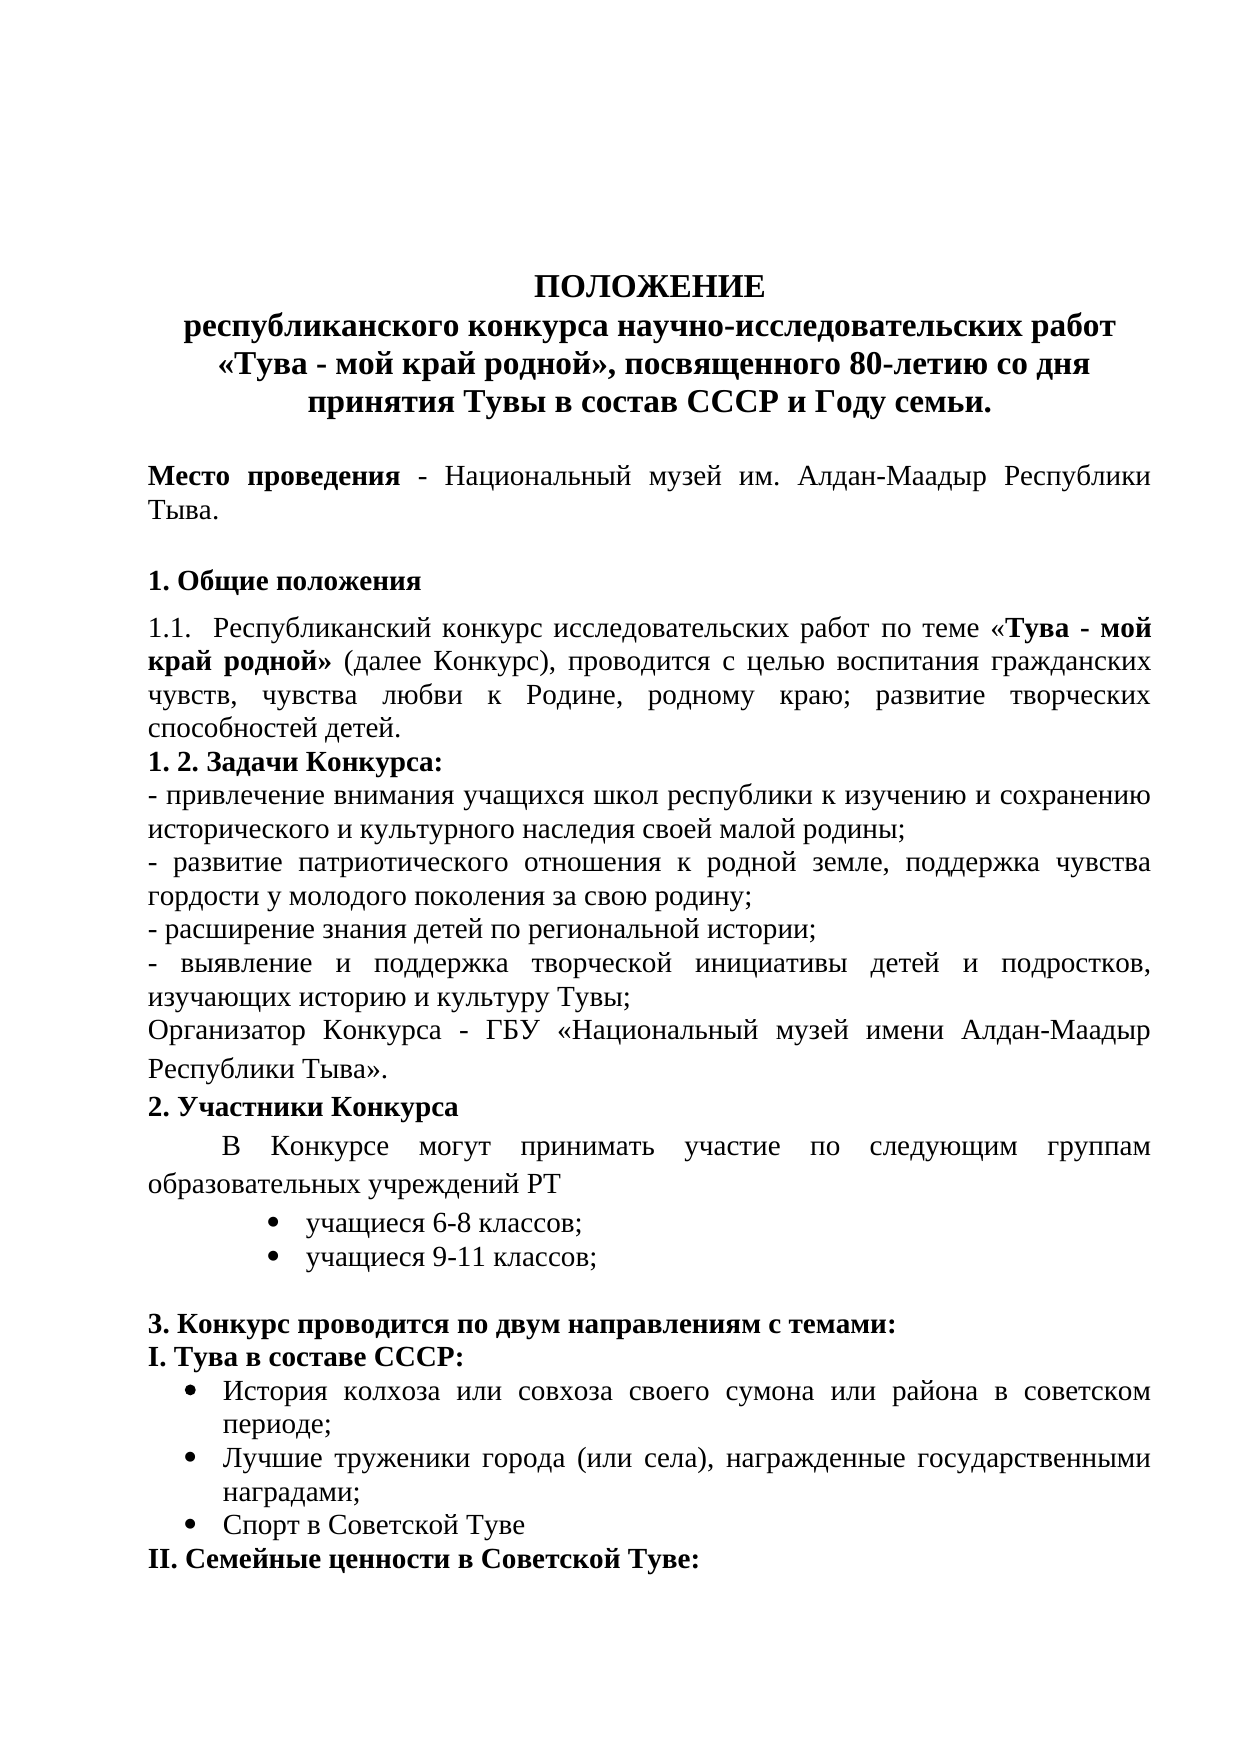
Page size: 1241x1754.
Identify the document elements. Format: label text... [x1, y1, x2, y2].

text - расширение знания детей по региональной истории; [148, 912, 1152, 945]
list История колхоза или совхоза своего сумона или района в советском периоде; [185, 1373, 1152, 1440]
list учащиеся 6-8 классов; [268, 1205, 1152, 1239]
list Лучшие труженики города (или села), награжденные государственными наградами; [185, 1440, 1152, 1507]
list Спорт в Советской Туве [185, 1507, 1152, 1541]
text 3. Конкурс проводится по двум направлениям с темами: [148, 1306, 1152, 1339]
text ПОЛОЖЕНИЕ [148, 267, 1152, 305]
text I. Тува в составе СССР: [148, 1339, 1152, 1373]
text 1. 2. Задачи Конкурса: [148, 744, 1152, 777]
text - развитие патриотического отношения к родной земле, поддержка чувства гордости у молодого поколения за свою родину; [148, 844, 1152, 912]
text «Тува - мой край родной», посвященного 80-летию со дня принятия Тувы в состав СССР и Году семьи. [148, 343, 1152, 420]
text - привлечение внимания учащихся школ республики к изучению и сохранению исторического и культурного наследия своей малой родины; [148, 777, 1152, 844]
list учащиеся 9-11 классов; [268, 1239, 1152, 1272]
text В Конкурсе могут принимать участие по следующим группам образовательных учреждений РТ [148, 1128, 1152, 1200]
text - выявление и поддержка творческой инициативы детей и подростков, изучающих историю и культуру Тувы; [148, 945, 1152, 1012]
text республиканского конкурса научно-исследовательских работ [148, 305, 1152, 343]
text Место проведения - Национальный музей им. Алдан-Маадыр Республики Тыва. [148, 458, 1152, 525]
text 2. Участники Конкурса [148, 1089, 1152, 1123]
text Организатор Конкурса - ГБУ «Национальный музей имени Алдан-Маадыр Республики Тыва». [148, 1012, 1152, 1084]
subtitle 1. Общие положения [148, 563, 1152, 596]
text 1.1. Республиканский конкурс исследовательских работ по теме «Тува - мой край родной» (далее Конкурс), проводится с целью воспитания гражданских чувств, чувства любви к Родине, родному краю; развитие творческих способностей детей. [148, 610, 1152, 744]
text II. Семейные ценности в Советской Туве: [148, 1541, 1152, 1574]
